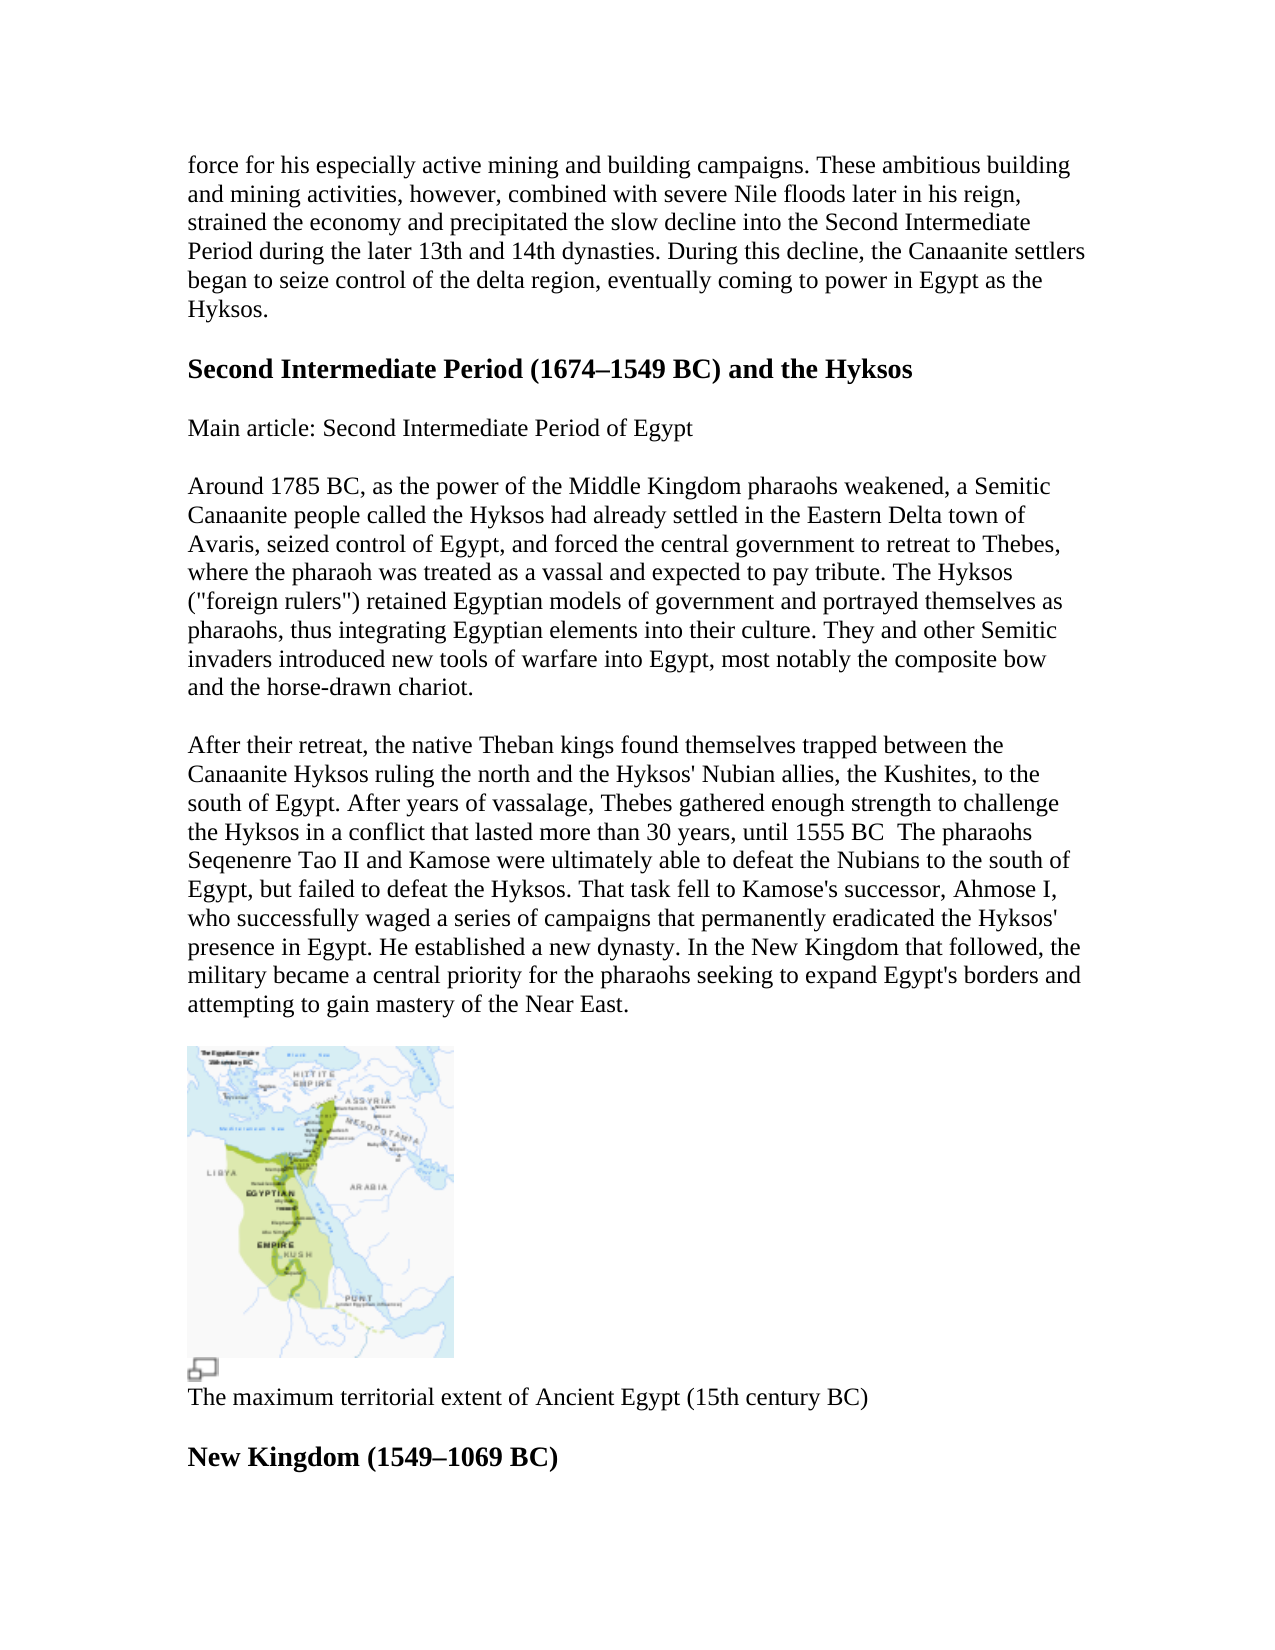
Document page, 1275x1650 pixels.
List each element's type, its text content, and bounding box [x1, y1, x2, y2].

text New Kingdom (1549–1069 BC) [187, 1440, 1087, 1472]
picture [187, 1046, 454, 1382]
text Second Intermediate Period (1674–1549 BC) and the Hyksos [187, 352, 1087, 384]
text After their retreat, the native Theban kings found themselves trapped between the Canaanite Hyksos ruling the north and the Hyksos' Nubian allies, the Kushites, to the south of Egypt. After years of vassalage, Thebes gathered enough strength to challenge the Hyksos in a conflict that lasted more than 30 years, until 1555 BC The pharaohs Seqenenre Tao II and Kamose were ultimately able to defeat the Nubians to the south of Egypt, but failed to defeat the Hyksos. That task fell to Kamose's successor, Ahmose I, who successfully waged a series of campaigns that permanently eradicated the Hyksos' presence in Egypt. He established a new dynasty. In the New Kingdom that followed, the military became a central priority for the pharaohs seeking to expand Egypt's borders and attempting to gain mastery of the Near East. [187, 730, 1087, 1018]
text The maximum territorial extent of Ancient Egypt (15th century BC) [187, 1382, 1087, 1411]
text Around 1785 BC, as the power of the Middle Kingdom pharaohs weakened, a Semitic Canaanite people called the Hyksos had already settled in the Eastern Delta town of Avaris, seized control of Egypt, and forced the central government to retreat to Thebes, where the pharaoh was treated as a vassal and expected to pay tribute. The Hyksos ("foreign rulers") retained Egyptian models of government and portrayed themselves as pharaohs, thus integrating Egyptian elements into their culture. They and other Semitic invaders introduced new tools of warfare into Egypt, most notably the composite bow and the horse-drawn chariot. [187, 471, 1087, 701]
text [187, 150, 1087, 322]
text Main article: Second Intermediate Period of Egypt [187, 413, 1087, 442]
